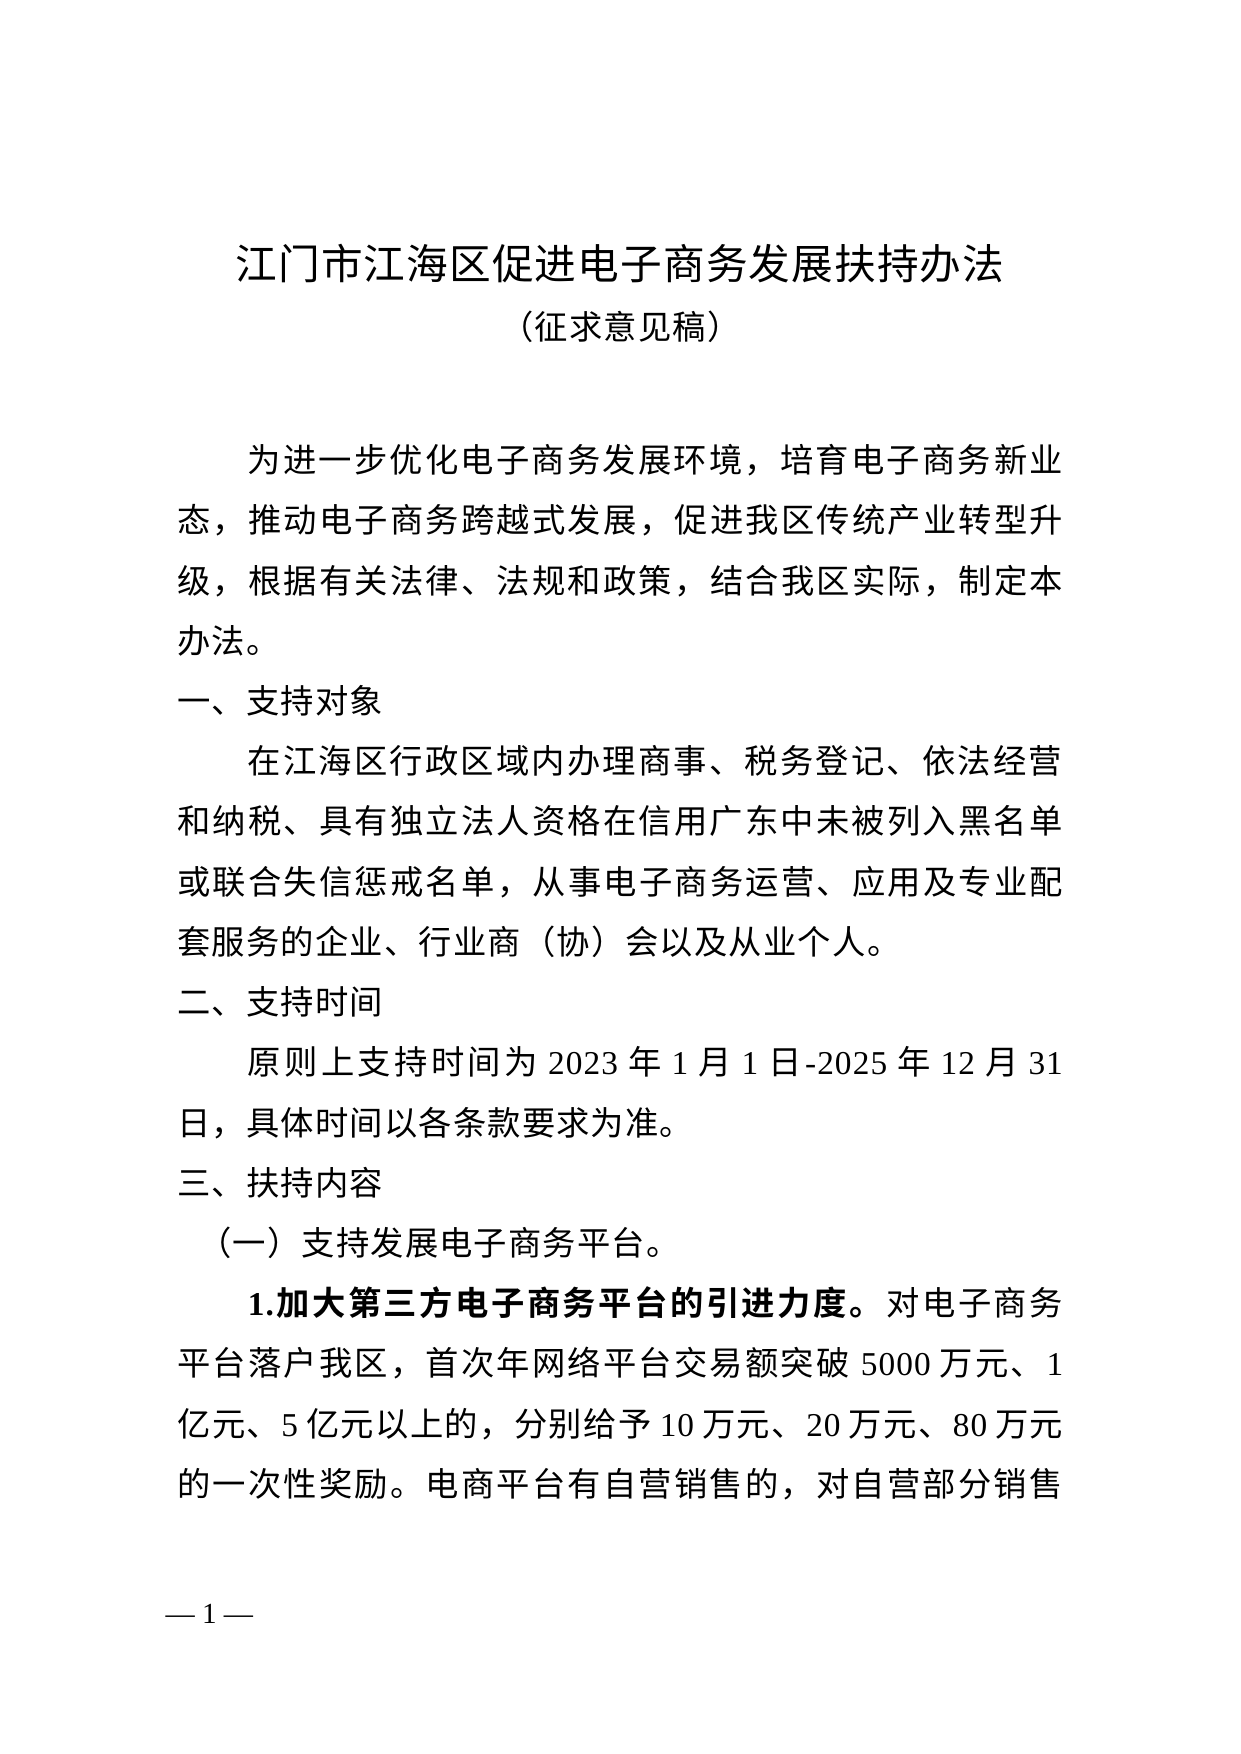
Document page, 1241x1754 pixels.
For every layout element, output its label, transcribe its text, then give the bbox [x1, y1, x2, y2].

text （一）支持发展电子商务平台。 [177, 1207, 1063, 1267]
list 二、支持时间 [177, 966, 1063, 1027]
list 为进一步优化电子商务发展环境，培育电子商务新业态，推动电子商务跨越式发展，促进我区传统产业转型升级，根据有关法律、法规和政策，结合我区实际，制定本办法。 [177, 424, 1063, 665]
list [177, 1267, 1063, 1508]
list 一、支持对象 [177, 665, 1063, 726]
text （征求意见稿） [177, 291, 1063, 352]
list 三、扶持内容 [177, 1147, 1063, 1207]
list 在江海区行政区域内办理商事、税务登记、依法经营和纳税、具有独立法人资格在信用广东中未被列入黑名单或联合失信惩戒名单，从事电子商务运营、应用及专业配套服务的企业、行业商（协）会以及从业个人。 [177, 726, 1063, 966]
list 原则上支持时间为2023年1月1日-2025年12月31日，具体时间以各条款要求为准。 [177, 1027, 1063, 1147]
text 江门市江海区促进电子商务发展扶持办法 [177, 231, 1063, 291]
